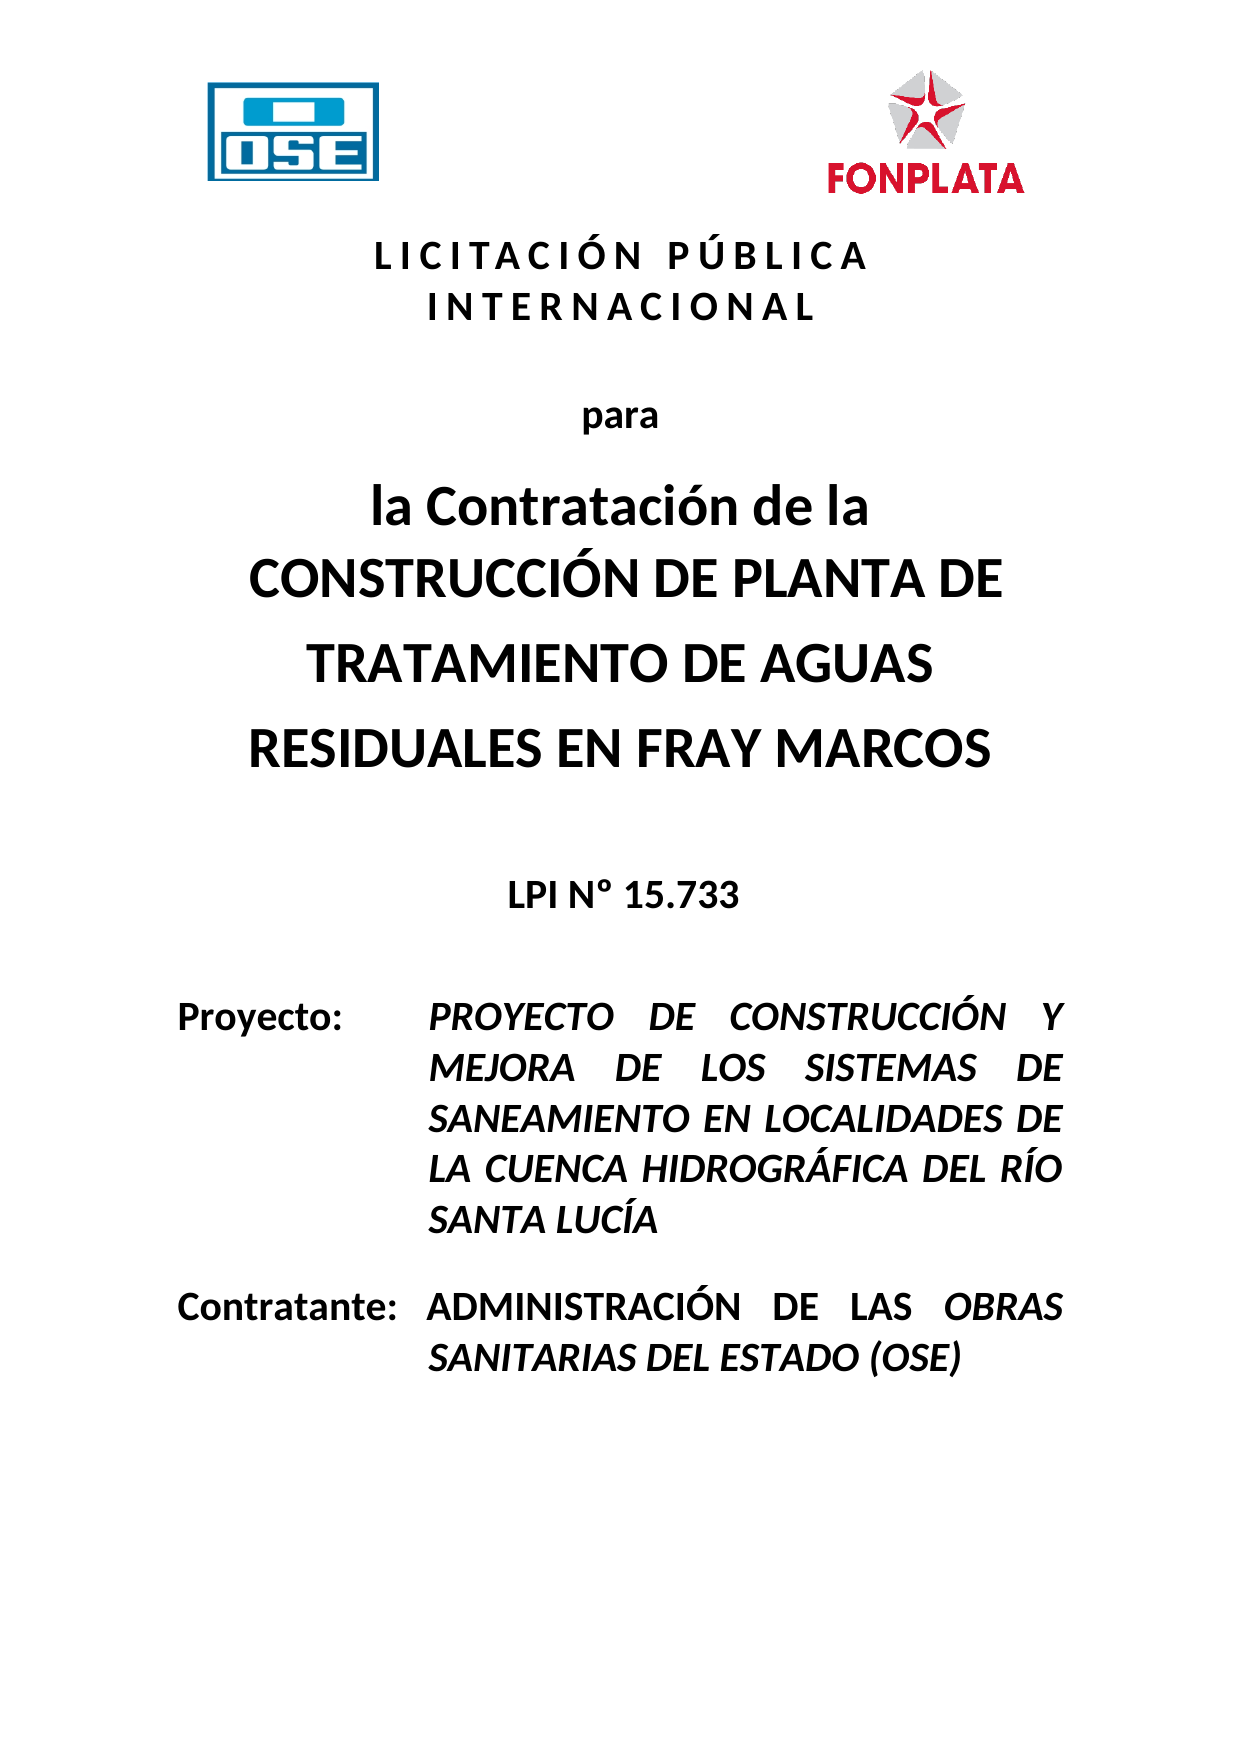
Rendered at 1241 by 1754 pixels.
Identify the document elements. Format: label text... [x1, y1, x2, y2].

picture [215, 88, 373, 178]
text la Contratación de la [177, 469, 1063, 540]
title LICITACIÓN PÚBLICA INTERNACIONAL [177, 229, 1063, 331]
text para [177, 388, 1063, 439]
text Contratante: ADMINISTRACIÓN DE LAS OBRAS SANITARIAS DEL ESTADO (OSE) [177, 1280, 1063, 1381]
text LPI Nº 15.733 [177, 868, 1063, 919]
text Proyecto: PROYECTO DE CONSTRUCCIÓN Y MEJORA DE LOS SISTEMAS DE SANEAMIENTO EN LOCALIDADES DE DEL RÍO SANTA LUCÍA [177, 990, 1063, 1244]
picture [823, 69, 1029, 195]
text CONSTRUCCIÓN DE PLANTA DE TRATAMIENTO DE AGUAS RESIDUALES EN FRAY MARCOS [177, 540, 1063, 782]
